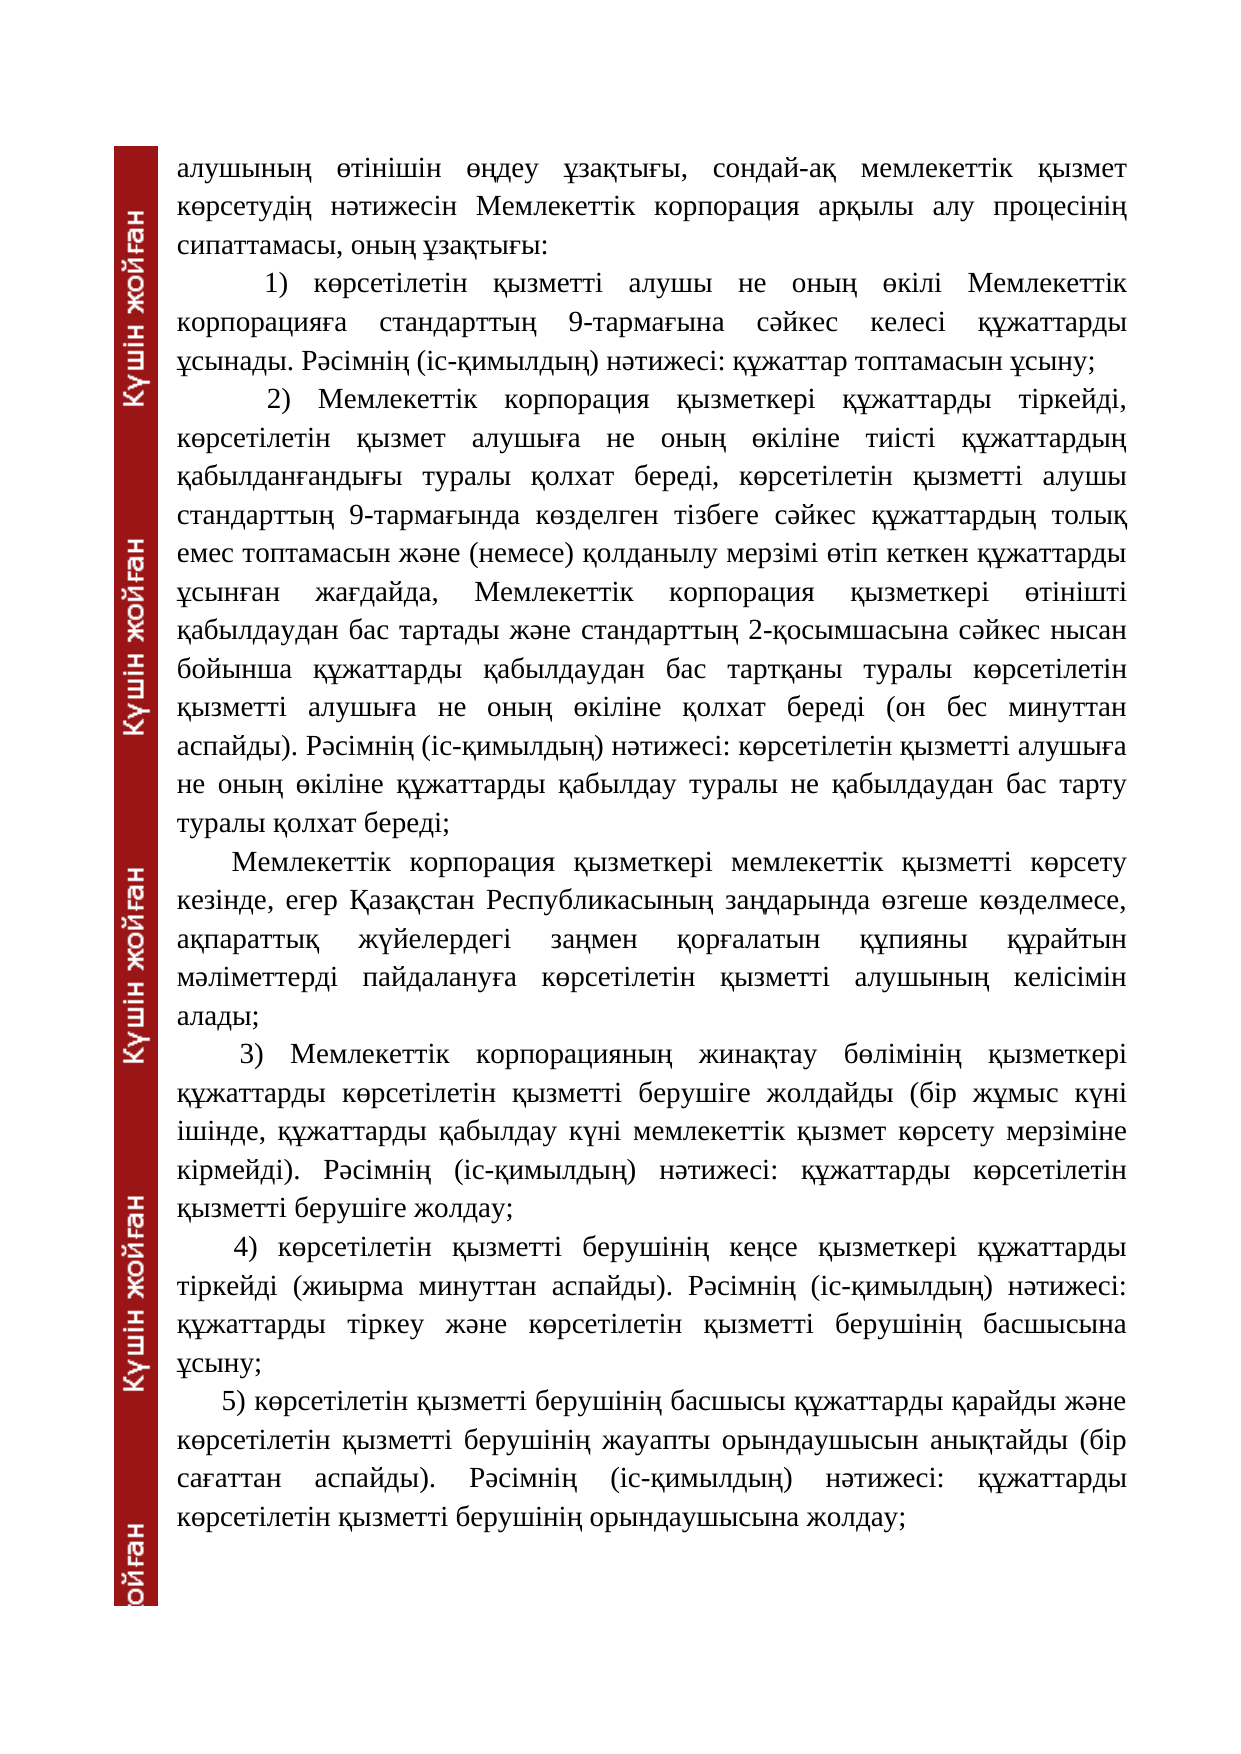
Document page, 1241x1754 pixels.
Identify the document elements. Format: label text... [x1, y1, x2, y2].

text Мемлекеттік корпорация қызметкері мемлекеттік қызметті көрсету кезінде, егер Қазақстан Республикасының заңдарында өзгеше көзделмесе, ақпараттық жүйелердегі заңмен қорғалатын құпияны құрайтын мәліметтерді пайдалануға көрсетілетін қызметті алушының келісімін алады; [112, 844, 1128, 1031]
picture [114, 839, 158, 844]
text 1) көрсетілетін қызметті алушы не оның өкілі Мемлекеттік корпорацияға стандарттың 9-тармағына сәйкес келесі құжаттарды ұсынады. Рәсімнің (іс-қимылдың) нәтижесі: құжаттар топтамасын ұсыну; [112, 266, 1128, 376]
picture [114, 1031, 158, 1036]
picture [114, 1224, 158, 1229]
text 5) көрсетілетін қызметті берушінің басшысы құжаттарды қарайды және көрсетілетін қызметті берушінің жауапты орындаушысын анықтайды (бір сағаттан аспайды). Рәсімнің (іс-қимылдың) нәтижесі: құжаттарды көрсетілетін қызметті берушінің орындаушысына жолдау; [112, 1383, 1128, 1532]
picture [114, 261, 158, 266]
picture [114, 1378, 158, 1383]
text 4) көрсетілетін қызметті берушінің кеңсе қызметкері құжаттарды тіркейді (жиырма минуттан аспайды). Рәсімнің (іс-қимылдың) нәтижесі: құжаттарды тіркеу және көрсетілетін қызметті берушінің басшысына ұсыну; [112, 1229, 1128, 1378]
picture [114, 1532, 158, 1606]
picture [114, 146, 158, 150]
text 2) Мемлекеттік корпорация қызметкері құжаттарды тіркейді, көрсетілетін қызмет алушыға не оның өкіліне тиісті құжаттардың қабылданғандығы туралы қолхат береді, көрсетілетін қызметті алушы стандарттың 9-тармағында көзделген тізбеге сәйкес құжаттардың толық емес топтамасын және (немесе) қолданылу мерзімі өтіп кеткен құжаттарды ұсынған жағдайда, Мемлекеттік корпорация қызметкері өтінішті қабылдаудан бас тартады және стандарттың 2-қосымшасына сәйкес нысан бойынша құжаттарды қабылдаудан бас тартқаны туралы көрсетілетін қызметті алушыға не оның өкіліне қолхат береді (он бес минуттан аспайды). Рәсімнің (іс-қимылдың) нәтижесі: көрсетілетін қызметті алушыға не оның өкіліне құжаттарды қабылдау туралы не қабылдаудан бас тарту туралы қолхат береді; [112, 381, 1128, 839]
picture [114, 376, 158, 381]
text 3) Мемлекеттік корпорацияның жинақтау бөлімінің қызметкері құжаттарды көрсетілетін қызметті берушіге жолдайды (бір жұмыс күні ішінде, құжаттарды қабылдау күні мемлекеттік қызмет көрсету мерзіміне кірмейді). Рәсімнің (іс-қимылдың) нәтижесі: құжаттарды көрсетілетін қызметті берушіге жолдау; [112, 1036, 1128, 1224]
